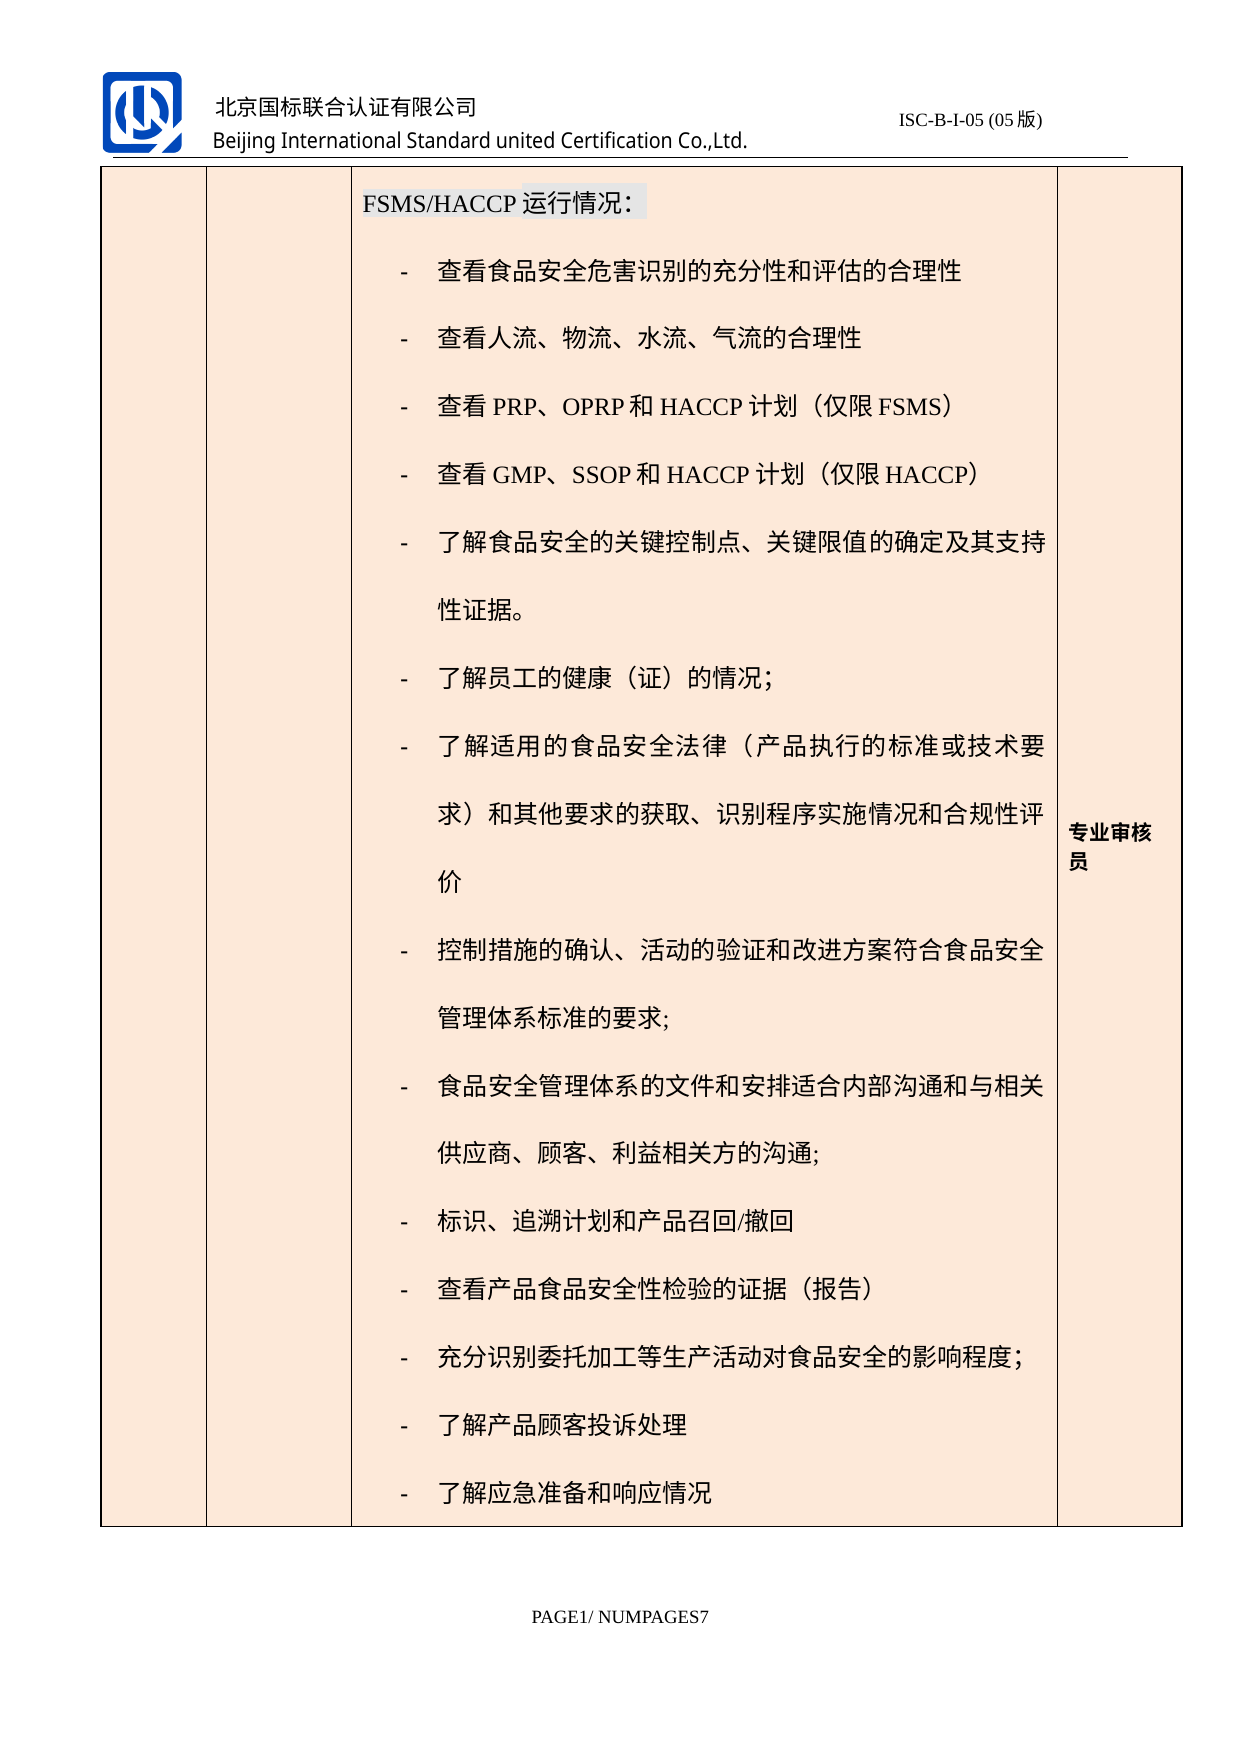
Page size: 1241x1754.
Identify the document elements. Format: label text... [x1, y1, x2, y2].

table_cell 专业审核员 [1058, 167, 1181, 1526]
table_cell [207, 167, 351, 1526]
picture [102, 72, 182, 153]
table_cell [102, 167, 206, 1526]
table_cell FSMS/HACCP运行情况： 查看食品安全危害识别的充分性和评估的合理性 查看人流、物流、水流、气流的合理性 查看PRP、OPRP和HACCP计划（仅限FSMS） 查看GMP、SSOP和HACCP计划（仅限HACCP） 了解食品安全的关键控制点、关键限值的确定及其支持性证据。 了解员工的健康（证）的情况； 了解适用的食品安全法律（产品执行的标准或技术要求）和其他要求的获取、识别程序实施情况和合规性评价 控制措施的确认、活动的验证和改进方案符合食品安全管理体系标准的要求; 食品安全管理体系的文件和安排适合内部沟通和与相关供应商、顾客、利益相关方的沟通; 标识、追溯计划和产品召回/撤回 查看产品食品安全性检验的证据（报告） 充分识别委托加工等生产活动对食品安全的影响程度； 了解产品顾客投诉处理 了解应急准备和响应情况 [352, 167, 1057, 1526]
